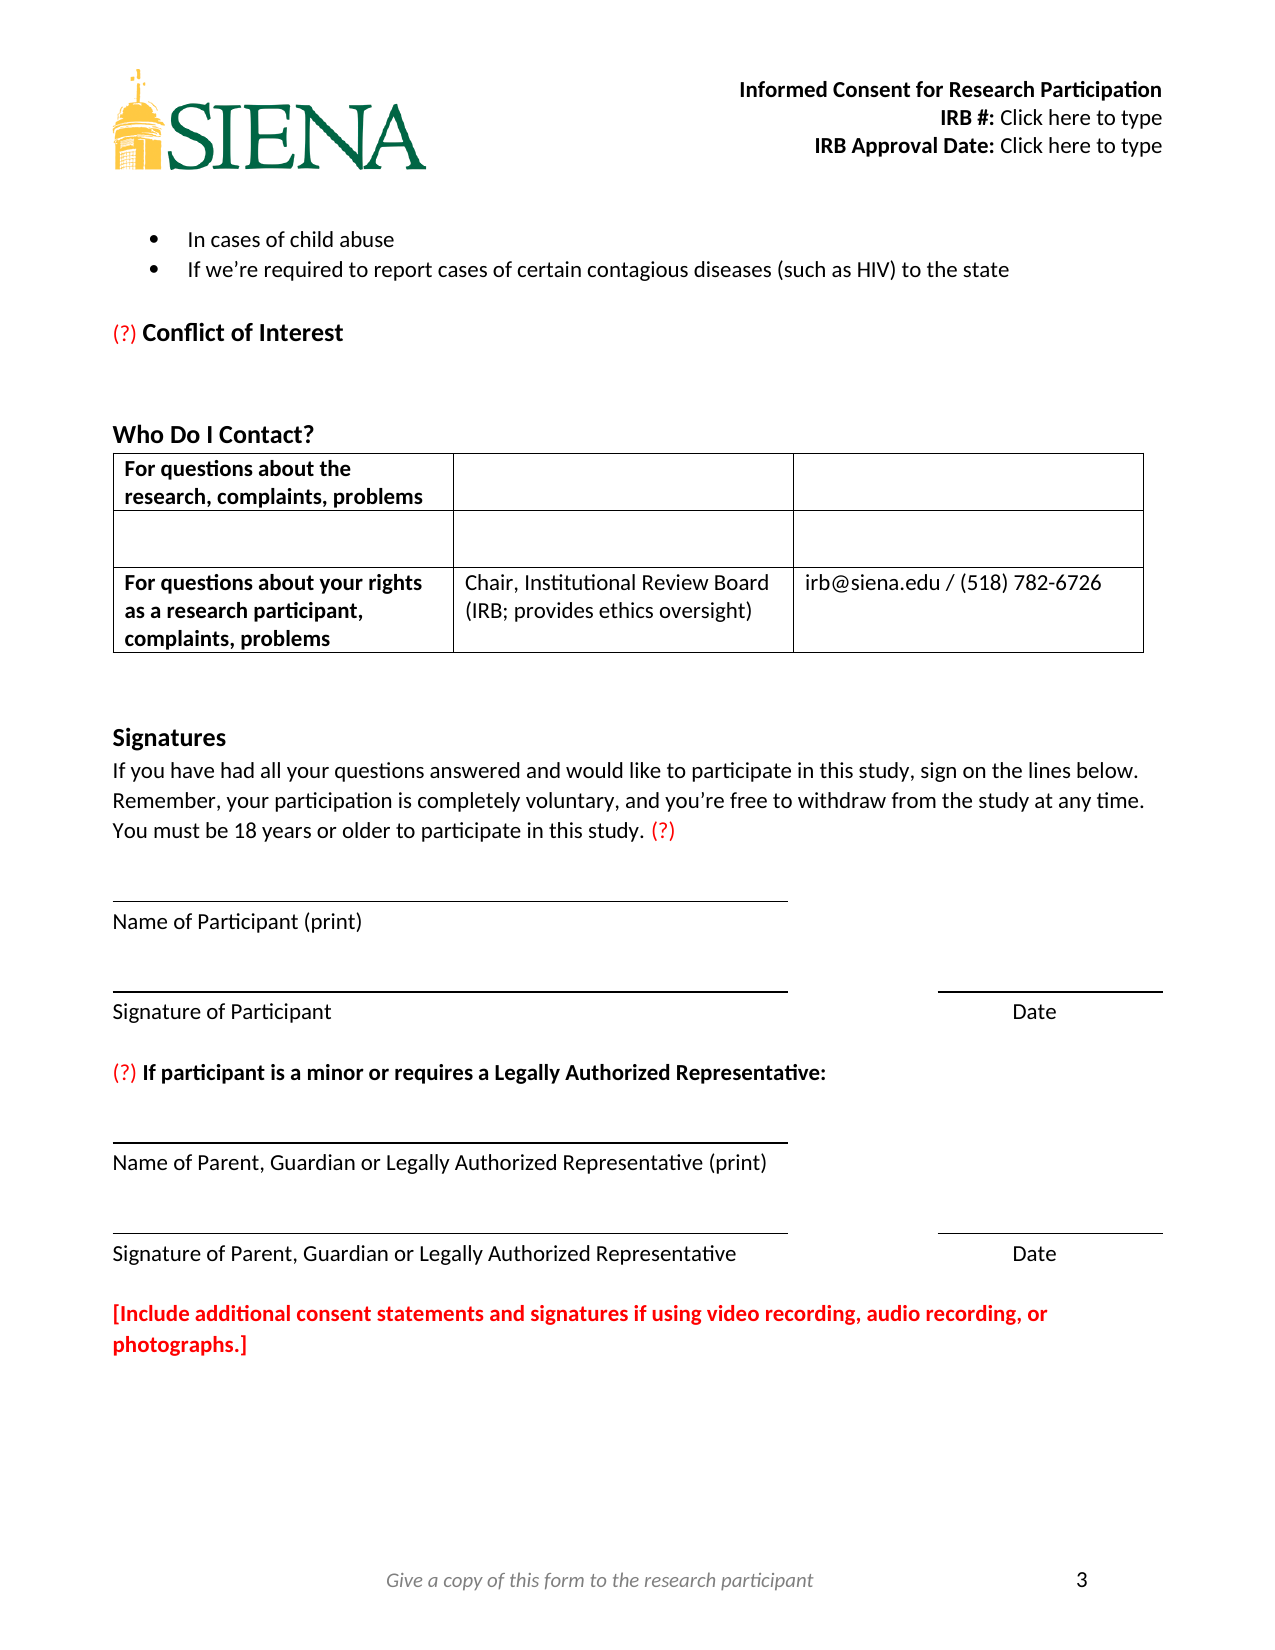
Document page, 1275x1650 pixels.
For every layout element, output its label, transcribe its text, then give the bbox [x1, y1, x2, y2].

table_cell irb@siena.edu / (518) 782-6726 [794, 568, 1143, 652]
text (?) If participant is a minor or requires a Legally Authorized Representative: [112, 1058, 1162, 1086]
list If we’re required to report cases of certain contagious diseases (such as HIV) to the state [150, 255, 1162, 283]
text Signature of Participant Date [112, 997, 1162, 1026]
text Who Do I Contact? [112, 418, 1162, 450]
table_cell [454, 511, 793, 567]
table_cell [794, 511, 1143, 567]
table_cell Chair, Institutional Review Board (IRB; provides ethics oversight) [454, 568, 793, 652]
text Name of Participant (print) [112, 907, 1162, 935]
text If you have had all your questions answered and would like to participate in this study, sign on the lines below. Remember, your participation is completely voluntary, and you’re free to withdraw from the study at any time. You must be 18 years or older to participate in this study. (?) [112, 756, 1162, 844]
table_header For questions about the research, complaints, problems [114, 454, 453, 510]
table_header [454, 454, 793, 510]
picture [112, 69, 427, 170]
text Name of Parent, Guardian or Legally Authorized Representative (print) [112, 1148, 1162, 1177]
table_cell For questions about your rights as a research participant, complaints, problems [114, 568, 453, 652]
text Signature of Parent, Guardian or Legally Authorized Representative Date [112, 1239, 1162, 1267]
table_cell [114, 511, 453, 567]
list In cases of child abuse [150, 225, 1162, 253]
text Signatures [112, 722, 1162, 753]
table_header [794, 454, 1143, 510]
text [Include additional consent statements and signatures if using video recording, audio recording, or photographs.] [112, 1299, 1162, 1358]
text (?) Conflict of Interest [112, 316, 1162, 347]
